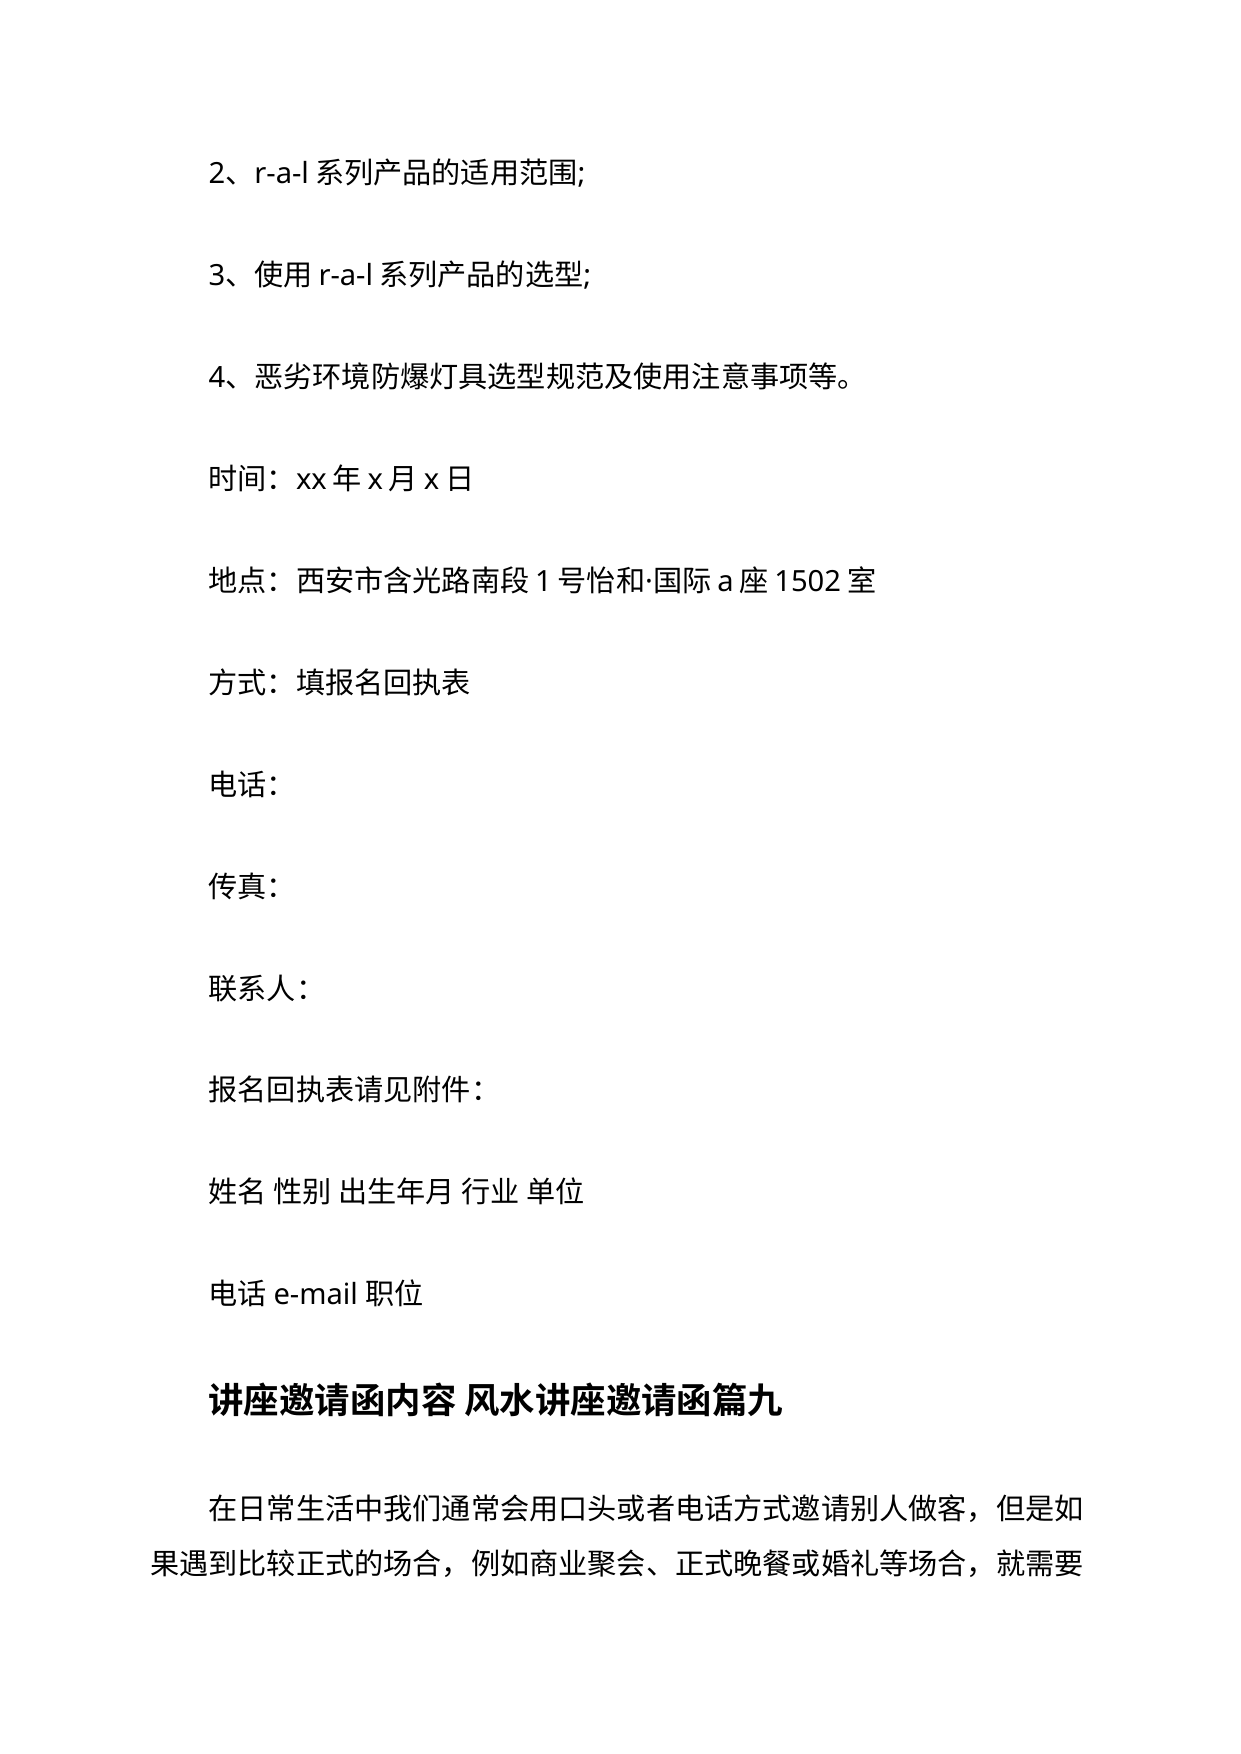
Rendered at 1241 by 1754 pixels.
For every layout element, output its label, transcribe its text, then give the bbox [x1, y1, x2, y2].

text 讲座邀请函内容 风水讲座邀请函篇九 [150, 1372, 1090, 1424]
text 传真： [150, 863, 1090, 906]
text 联系人： [150, 965, 1090, 1007]
text 电话： [150, 762, 1090, 804]
text 2、r-a-l系列产品的适用范围; [150, 150, 1090, 192]
text 姓名 性别 出生年月 行业 单位 [150, 1169, 1090, 1211]
text 3、使用r-a-l系列产品的选型; [150, 252, 1090, 294]
text 方式：填报名回执表 [150, 660, 1090, 702]
text 时间：xx年x月x日 [150, 456, 1090, 498]
text 4、恶劣环境防爆灯具选型规范及使用注意事项等。 [150, 354, 1090, 396]
text 地点：西安市含光路南段1号怡和·国际a座1502室 [150, 558, 1090, 600]
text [150, 1486, 1090, 1583]
text 报名回执表请见附件： [150, 1067, 1090, 1109]
text 电话 e-mail 职位 [150, 1271, 1090, 1313]
